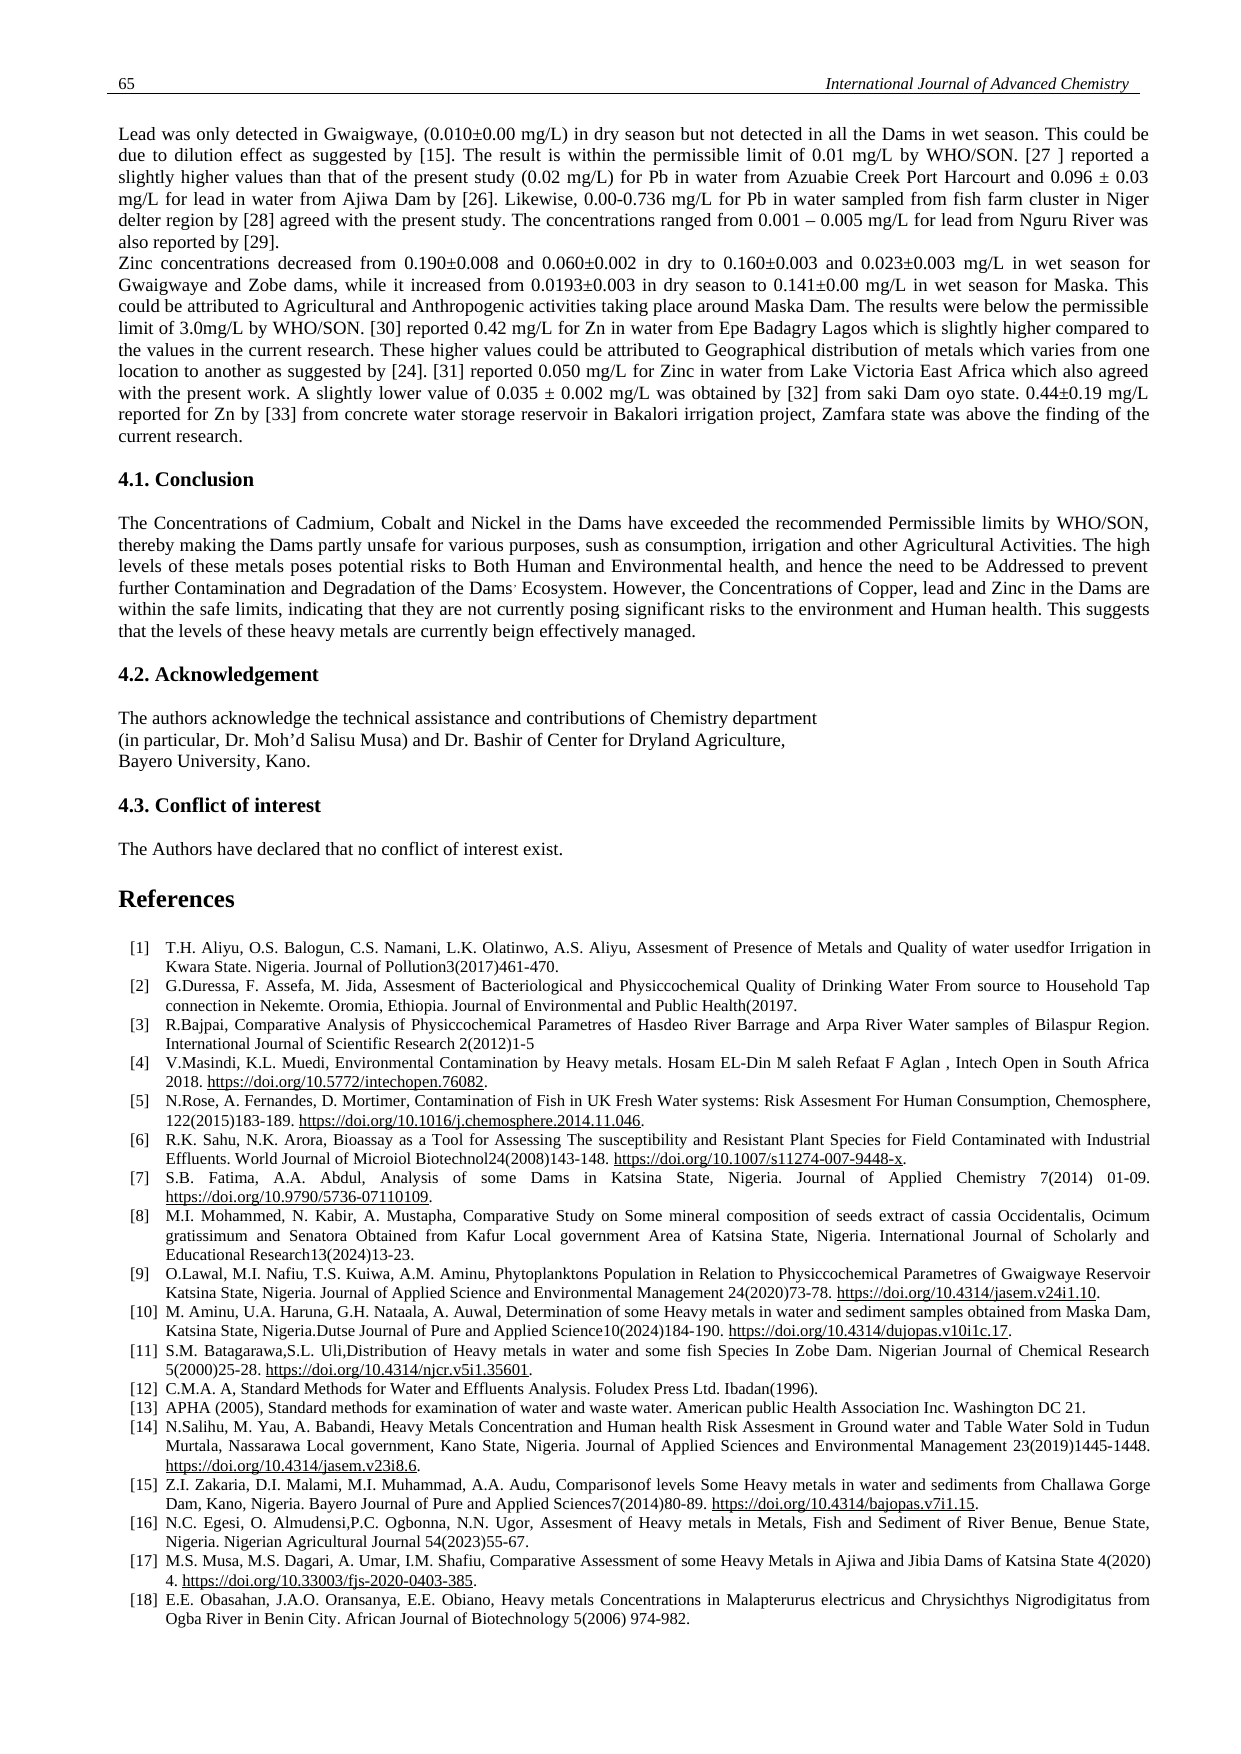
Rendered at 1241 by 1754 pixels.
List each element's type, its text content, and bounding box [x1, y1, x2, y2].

list O.Lawal, M.I. Nafiu, T.S. Kuiwa, A.M. Aminu, Phytoplanktons Population in Relation to Physiccochemical Parametres of Gwaigwaye Reservoir Katsina State, Nigeria. Journal of Applied Science and Environmental Management 24(2020)73-78. https://doi.org/10.4314/jasem.v24i1.10. [130, 1264, 1152, 1302]
text Bayero University, Kano. [118, 750, 1152, 772]
list E.E. Obasahan, J.A.O. Oransanya, E.E. Obiano, Heavy metals Concentrations in Malapterurus electricus and Chrysichthys Nigrodigitatus from Ogba River in Benin City. African Journal of Biotechnology 5(2006) 974-982. [130, 1589, 1152, 1628]
list T.H. Aliyu, O.S. Balogun, C.S. Namani, L.K. Olatinwo, A.S. Aliyu, Assesment of Presence of Metals and Quality of water usedfor Irrigation in Kwara State. Nigeria. Journal of Pollution3(2017)461-470. [130, 938, 1152, 976]
list C.M.A. A, Standard Methods for Water and Effluents Analysis. Foludex Press Ltd. Ibadan(1996). [130, 1379, 1152, 1398]
subtitle 4.1. Conclusion [118, 467, 1152, 491]
list M.I. Mohammed, N. Kabir, A. Mustapha, Comparative Study on Some mineral composition of seeds extract of cassia Occidentalis, Ocimum gratissimum and Senatora Obtained from Kafur Local government Area of Katsina State, Nigeria. International Journal of Scholarly and Educational Research13(2024)13-23. [130, 1206, 1152, 1264]
list R.Bajpai, Comparative Analysis of Physiccochemical Parametres of Hasdeo River Barrage and Arpa River Water samples of Bilaspur Region. International Journal of Scientific Research 2(2012)1-5 [130, 1014, 1152, 1053]
subtitle 4.3. Conflict of interest [118, 793, 1152, 817]
subtitle 4.2. Acknowledgement [118, 662, 1152, 686]
list N.Salihu, M. Yau, A. Babandi, Heavy Metals Concentration and Human health Risk Assesment in Ground water and Table Water Sold in Tudun Murtala, Nassarawa Local government, Kano State, Nigeria. Journal of Applied Sciences and Environmental Management 23(2019)1445-1448. https://doi.org/10.4314/jasem.v23i8.6. [130, 1417, 1152, 1474]
list N.C. Egesi, O. Almudensi,P.C. Ogbonna, N.N. Ugor, Assesment of Heavy metals in Metals, Fish and Sediment of River Benue, Benue State, Nigeria. Nigerian Agricultural Journal 54(2023)55-67. [130, 1513, 1152, 1551]
list G.Duressa, F. Assefa, M. Jida, Assesment of Bacteriological and Physiccochemical Quality of Drinking Water From source to Household Tap connection in Nekemte. Oromia, Ethiopia. Journal of Environmental and Public Health(20197. [130, 976, 1152, 1014]
list N.Rose, A. Fernandes, D. Mortimer, Contamination of Fish in UK Fresh Water systems: Risk Assesment For Human Consumption, Chemosphere, 122(2015)183-189. https://doi.org/10.1016/j.chemosphere.2014.11.046. [130, 1091, 1152, 1129]
text The authors acknowledge the technical assistance and contributions of Chemistry department [118, 707, 1152, 729]
list Z.I. Zakaria, D.I. Malami, M.I. Muhammad, A.A. Audu, Comparisonof levels Some Heavy metals in water and sediments from Challawa Gorge Dam, Kano, Nigeria. Bayero Journal of Pure and Applied Sciences7(2014)80-89. https://doi.org/10.4314/bajopas.v7i1.15. [130, 1474, 1152, 1513]
text References [118, 884, 1152, 913]
list R.K. Sahu, N.K. Arora, Bioassay as a Tool for Assessing The susceptibility and Resistant Plant Species for Field Contaminated with Industrial Effluents. World Journal of Microiol Biotechnol24(2008)143-148. https://doi.org/10.1007/s11274-007-9448-x. [130, 1129, 1152, 1168]
list M.S. Musa, M.S. Dagari, A. Umar, I.M. Shafiu, Comparative Assessment of some Heavy Metals in Ajiwa and Jibia Dams of Katsina State 4(2020) 4. https://doi.org/10.33003/fjs-2020-0403-385. [130, 1551, 1152, 1589]
text Zinc concentrations decreased from 0.190±0.008 and 0.060±0.002 in dry to 0.160±0.003 and 0.023±0.003 mg/L in wet season for Gwaigwaye and Zobe dams, while it increased from 0.0193±0.003 in dry season to 0.141±0.00 mg/L in wet season for Maska. This could be attributed to Agricultural and Anthropogenic activities taking place around Maska Dam. The results were below the permissible limit of 3.0mg/L by WHO/SON. [30] reported 0.42 mg/L for Zn in water from Epe Badagry Lagos which is slightly higher compared to the values in the current research. These higher values could be attributed to Geographical distribution of metals which varies from one location to another as suggested by [24]. [31] reported 0.050 mg/L for Zinc in water from Lake Victoria East Africa which also agreed with the present work. A slightly lower value of 0.035 ± 0.002 mg/L was obtained by [32] from saki Dam oyo state. 0.44±0.19 mg/L reported for Zn by [33] from concrete water storage reservoir in Bakalori irrigation project, Zamfara state was above the finding of the current research. [118, 252, 1152, 446]
text The Authors have declared that no conflict of interest exist. [118, 837, 1152, 859]
text The Concentrations of Cadmium, Cobalt and Nickel in the Dams have exceeded the recommended Permissible limits by WHO/SON, thereby making the Dams partly unsafe for various purposes, sush as consumption, irrigation and other Agricultural Activities. The high levels of these metals poses potential risks to Both Human and Environmental health, and hence the need to be Addressed to prevent further Contamination and Degradation of the Dams, Ecosystem. However, the Concentrations of Copper, lead and Zinc in the Dams are within the safe limits, indicating that they are not currently posing significant risks to the environment and Human health. This suggests that the levels of these heavy metals are currently beign effectively managed. [118, 512, 1152, 641]
text Lead was only detected in Gwaigwaye, (0.010±0.00 mg/L) in dry season but not detected in all the Dams in wet season. This could be due to dilution effect as suggested by [15]. The result is within the permissible limit of 0.01 mg/L by WHO/SON. [27 ] reported a slightly higher values than that of the present study (0.02 mg/L) for Pb in water from Azuabie Creek Port Harcourt and 0.096 ± 0.03 mg/L for lead in water from Ajiwa Dam by [26]. Likewise, 0.00-0.736 mg/L for Pb in water sampled from fish farm cluster in Niger delter region by [28] agreed with the present study. The concentrations ranged from 0.001 – 0.005 mg/L for lead from Nguru River was also reported by [29]. [118, 123, 1152, 252]
list APHA (2005), Standard methods for examination of water and waste water. American public Health Association Inc. Washington DC 21. [130, 1398, 1152, 1417]
list S.M. Batagarawa,S.L. Uli,Distribution of Heavy metals in water and some fish Species In Zobe Dam. Nigerian Journal of Chemical Research 5(2000)25-28. https://doi.org/10.4314/njcr.v5i1.35601. [130, 1340, 1152, 1379]
list S.B. Fatima, A.A. Abdul, Analysis of some Dams in Katsina State, Nigeria. Journal of Applied Chemistry 7(2014) 01-09. https://doi.org/10.9790/5736-07110109. [130, 1168, 1152, 1206]
text (in particular, Dr. Moh’d Salisu Musa) and Dr. Bashir of Center for Dryland Agriculture, [118, 729, 1152, 750]
list M. Aminu, U.A. Haruna, G.H. Nataala, A. Auwal, Determination of some Heavy metals in water and sediment samples obtained from Maska Dam, Katsina State, Nigeria.Dutse Journal of Pure and Applied Science10(2024)184-190. https://doi.org/10.4314/dujopas.v10i1c.17. [130, 1302, 1152, 1340]
list V.Masindi, K.L. Muedi, Environmental Contamination by Heavy metals. Hosam EL-Din M saleh Refaat F Aglan , Intech Open in South Africa 2018. https://doi.org/10.5772/intechopen.76082. [130, 1053, 1152, 1091]
